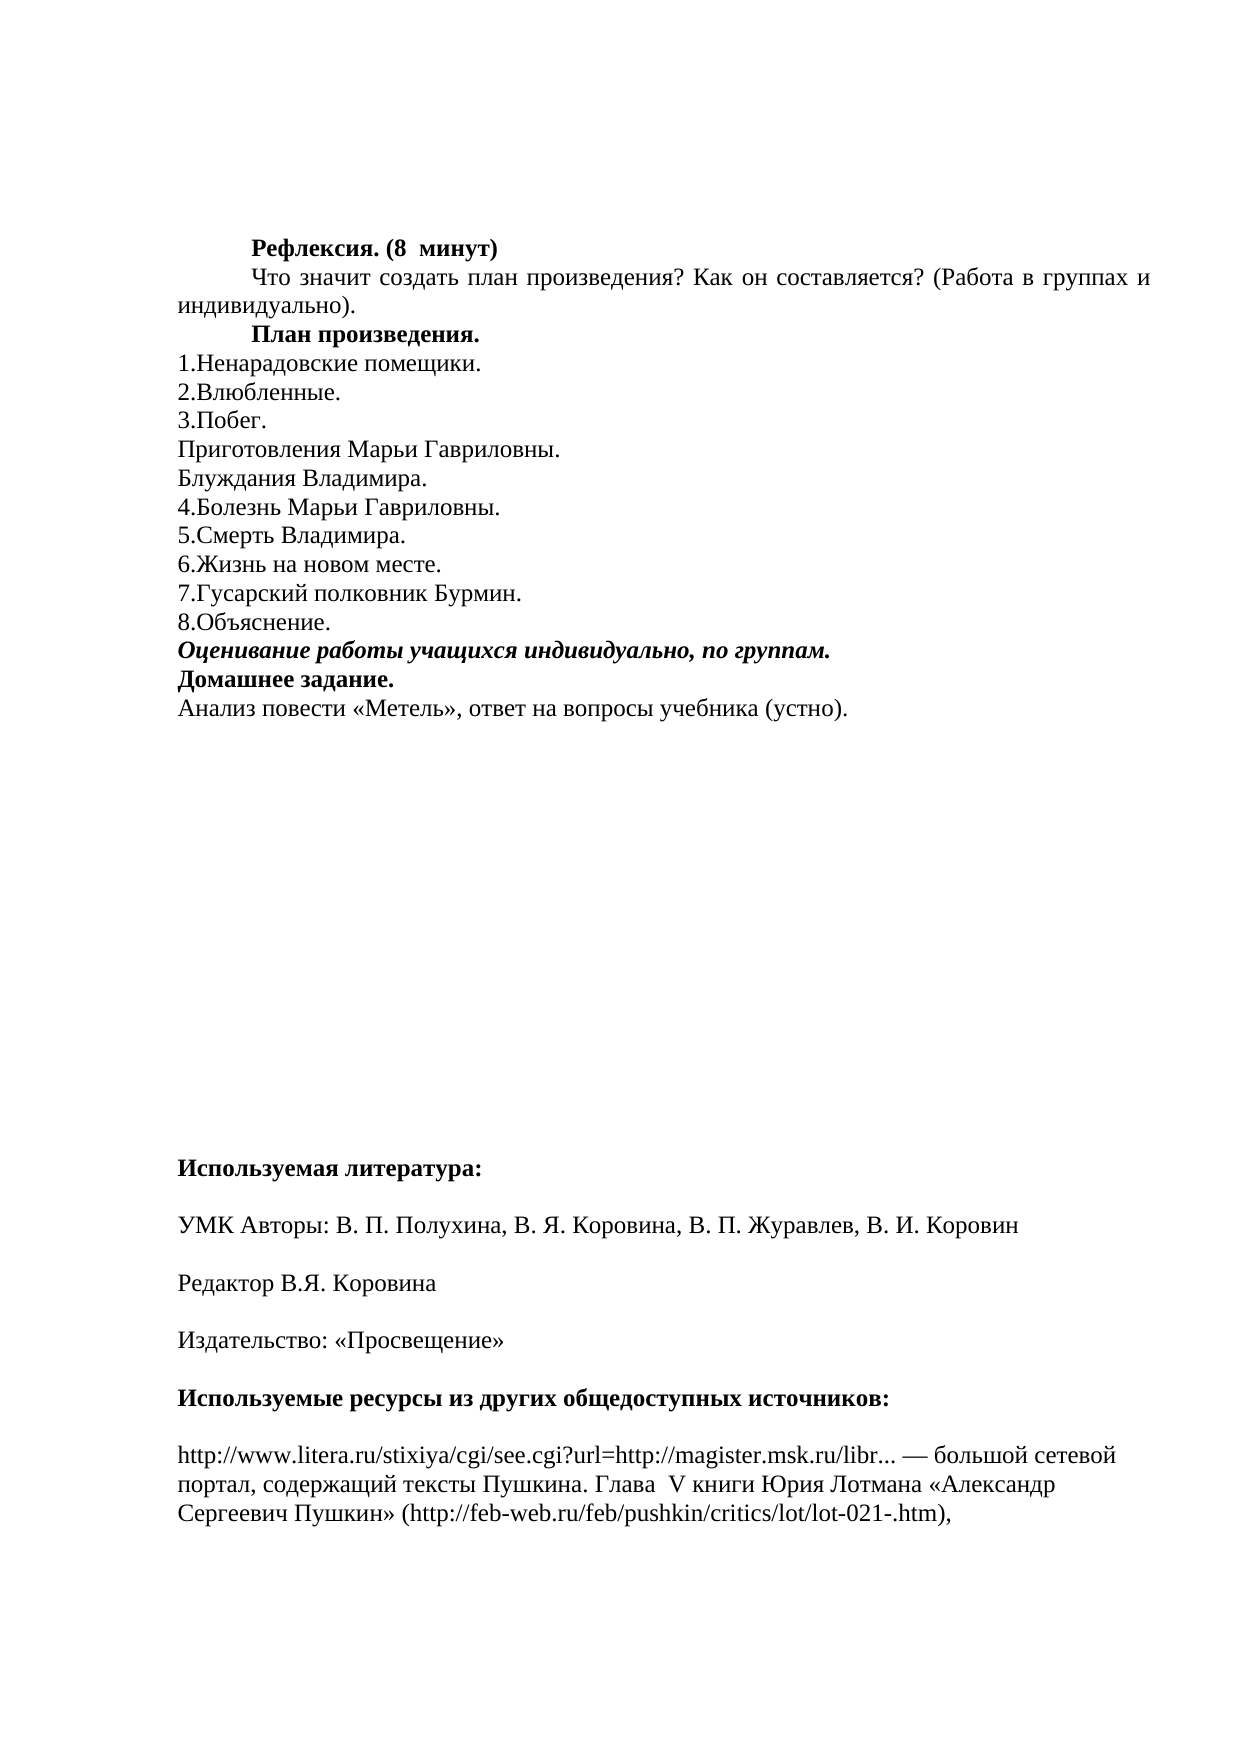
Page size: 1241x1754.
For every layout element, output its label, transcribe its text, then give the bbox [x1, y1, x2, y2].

text УМК Авторы: В. П. Полухина, В. Я. Коровина, В. П. Журавлев, В. И. Коровин [177, 1211, 1152, 1239]
text 4.Болезнь Марьи Гавриловны. [177, 492, 1152, 521]
text План произведения. [177, 319, 1152, 348]
text 7.Гусарский полковник Бурмин. [177, 578, 1152, 607]
text Редактор В.Я. Коровина [177, 1268, 1152, 1297]
text 6.Жизнь на новом месте. [177, 549, 1152, 578]
text Используемые ресурсы из других общедоступных источников: [177, 1383, 1152, 1412]
text Блуждания Владимира. [177, 463, 1152, 492]
text 5.Смерть Владимира. [177, 521, 1152, 549]
text http://www.litera.ru/stixiya/cgi/see.cgi?url=http://magister.msk.ru/libr... — большой сетевой портал, содержащий тексты Пушкина. Глава V книги Юрия Лотмана «Александр Сергеевич Пушкин» (http://feb-web.ru/feb/pushkin/critics/lot/lot-021-.htm), [177, 1441, 1152, 1527]
text Анализ повести «Метель», ответ на вопросы учебника (устно). [177, 693, 1152, 722]
text 8.Объяснение. [177, 607, 1152, 636]
text 1.Ненарадовские помещики. [177, 348, 1152, 377]
text Что значит создать план произведения? Как он составляется? (Работа в группах и индивидуально). [177, 262, 1152, 319]
text Домашнее задание. [177, 664, 1152, 693]
text Рефлексия. (8 минут) [177, 233, 1152, 262]
text 3.Побег. [177, 406, 1152, 434]
text Используемая литература: [177, 1153, 1152, 1182]
text 2.Влюбленные. [177, 377, 1152, 406]
text Издательство: «Просвещение» [177, 1326, 1152, 1354]
text Оценивание работы учащихся индивидуально, по группам. [177, 636, 1152, 664]
text Приготовления Марьи Гавриловны. [177, 434, 1152, 463]
